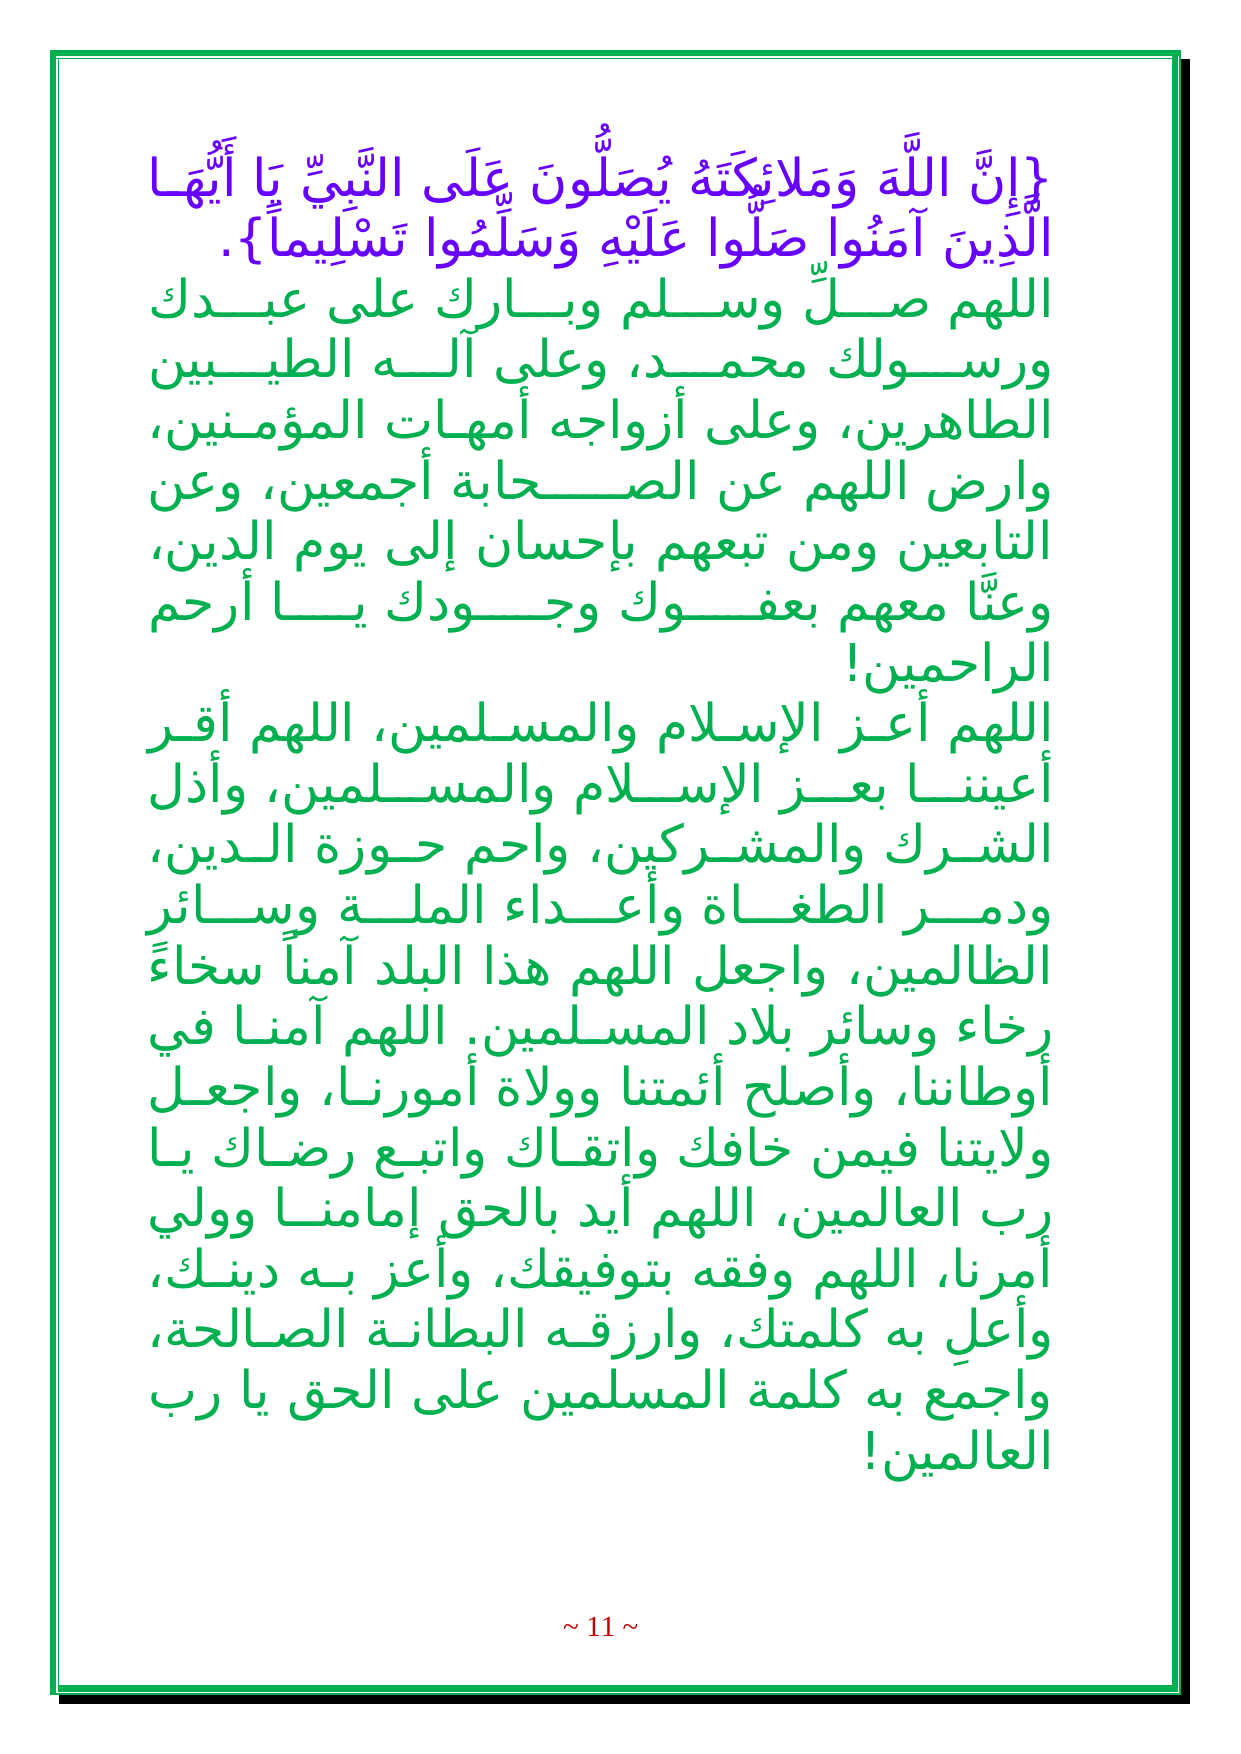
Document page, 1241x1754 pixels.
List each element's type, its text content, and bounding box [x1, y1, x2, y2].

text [148, 148, 1054, 269]
text اللهم أعز الإسلام والمسلمين، اللهم أقر أعيننا بعز الإسلام والمسلمين، وأذل الشرك والمشركين، واحم حوزة الدين، ودمر الطغاة وأعداء الملة وسائر الظالمين، واجعل اللهم هذا البلد آمناً سخاءً رخاء وسائر بلاد المسلمين. اللهم آمنا في أوطاننا، وأصلح أئمتنا وولاة أمورنا، واجعل ولايتنا فيمن خافك واتقاك واتبع رضاك يا رب العالمين، اللهم أيد بالحق إمامنا وولي أمرنا، اللهم وفقه بتوفيقك، وأعز به دينك، وأعلِ به كلمتك، وارزقه البطانة الصالحة، واجمع به كلمة المسلمين على الحق يا رب العالمين! [148, 693, 1054, 1481]
text اللهم صلِّ وسلم وبارك على عبدك ورسولك محمد، وعلى آله الطيبين الطاهرين، وعلى أزواجه أمهات المؤمنين، وارض اللهم عن الصحابة أجمعين، وعن التابعين ومن تبعهم بإحسان إلى يوم الدين، وعنَّا معهم بعفوك وجودك يا أرحم الراحمين! [148, 269, 1054, 693]
